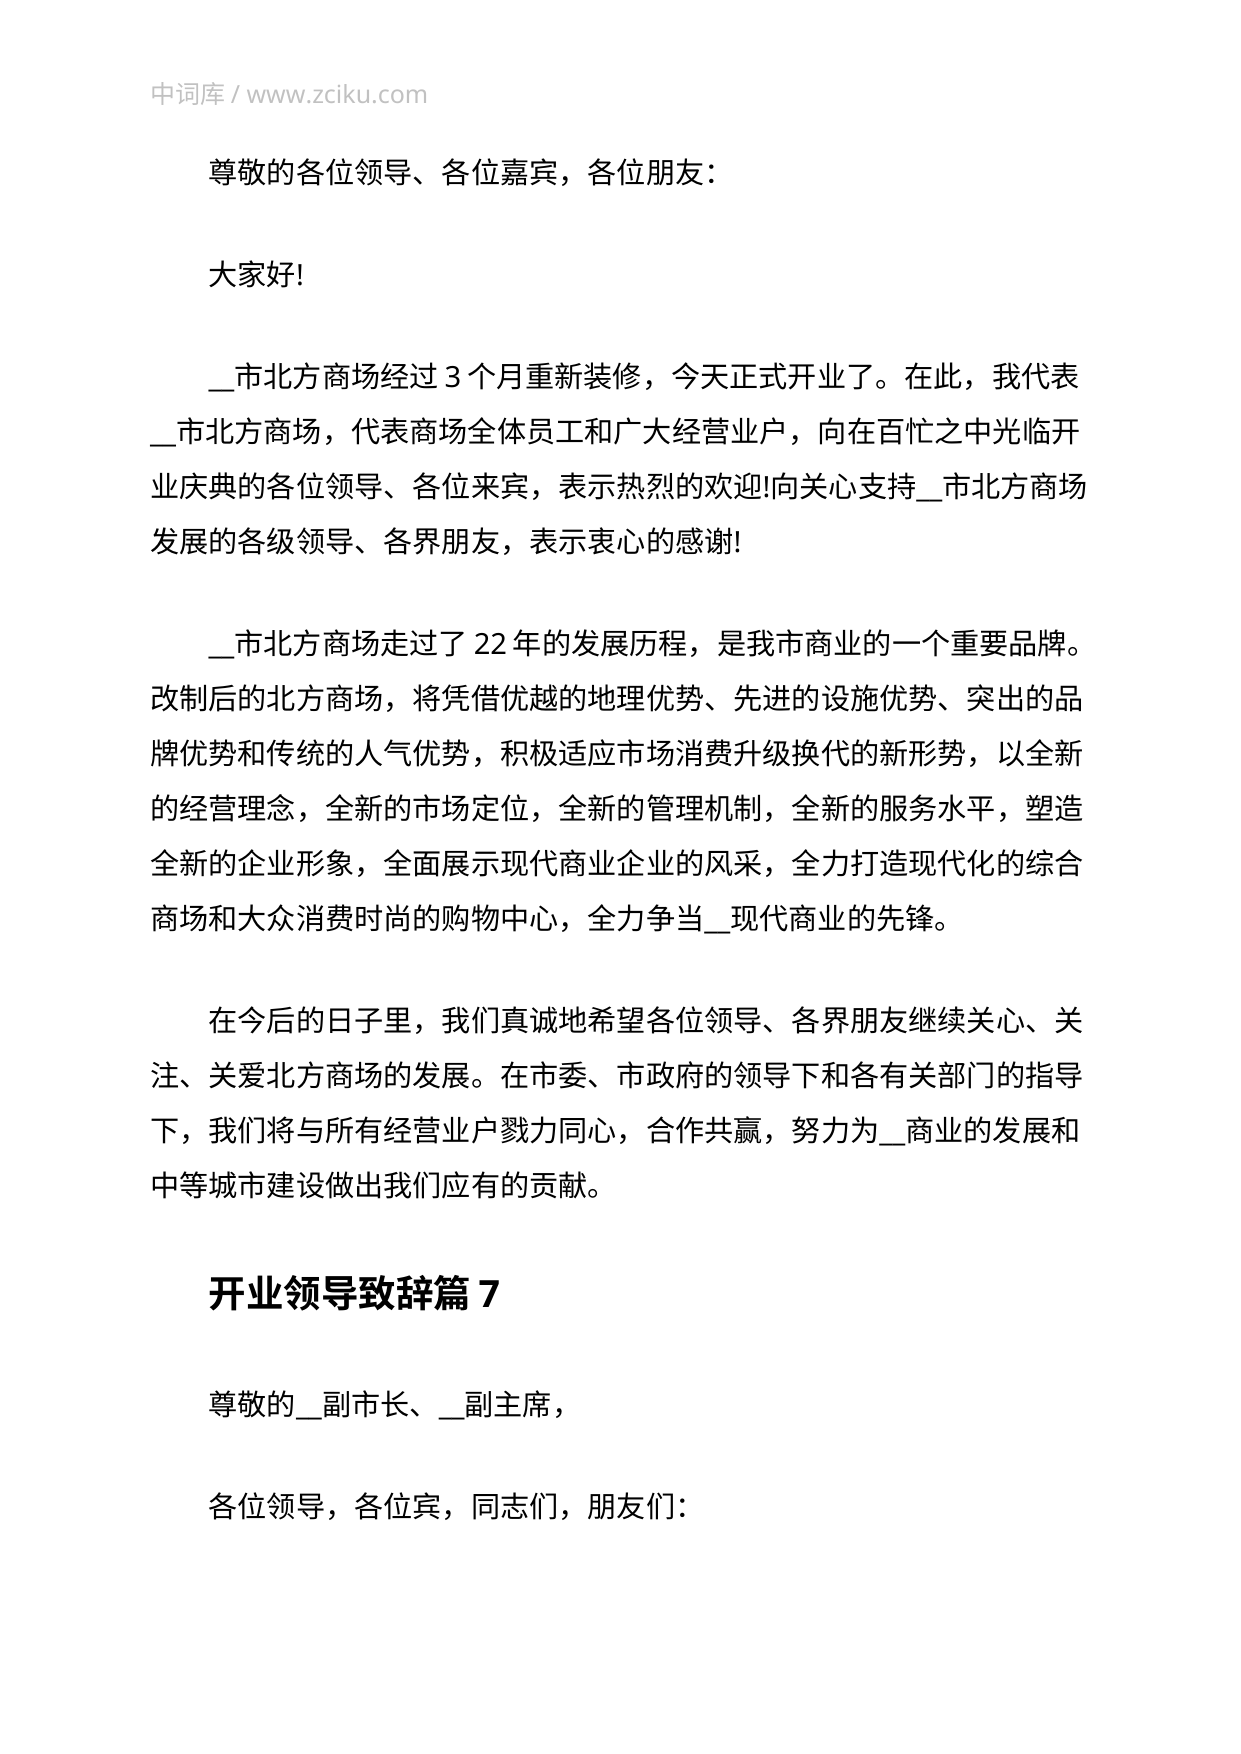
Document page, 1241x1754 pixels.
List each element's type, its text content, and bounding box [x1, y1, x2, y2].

text __市北方商场经过3个月重新装修，今天正式开业了。在此，我代表__市北方商场，代表商场全体员工和广大经营业户，向在百忙之中光临开业庆典的各位领导、各位来宾，表示热烈的欢迎!向关心支持__市北方商场发展的各级领导、各界朋友，表示衷心的感谢! [150, 354, 1090, 561]
text 在今后的日子里，我们真诚地希望各位领导、各界朋友继续关心、关注、关爱北方商场的发展。在市委、市政府的领导下和各有关部门的指导下，我们将与所有经营业户戮力同心，合作共赢，努力为__商业的发展和中等城市建设做出我们应有的贡献。 [150, 997, 1090, 1204]
text 各位领导，各位宾，同志们，朋友们： [150, 1483, 1090, 1526]
text __市北方商场走过了22年的发展历程，是我市商业的一个重要品牌。改制后的北方商场，将凭借优越的地理优势、先进的设施优势、突出的品牌优势和传统的人气优势，积极适应市场消费升级换代的新形势，以全新的经营理念，全新的市场定位，全新的管理机制，全新的服务水平，塑造全新的企业形象，全面展示现代商业企业的风采，全力打造现代化的综合商场和大众消费时尚的购物中心，全力争当__现代商业的先锋。 [150, 621, 1090, 938]
text 开业领导致辞篇7 [150, 1264, 1090, 1318]
text 尊敬的__副市长、__副主席， [150, 1381, 1090, 1424]
text 尊敬的各位领导、各位嘉宾，各位朋友： [150, 150, 1090, 192]
text 大家好! [150, 252, 1090, 294]
